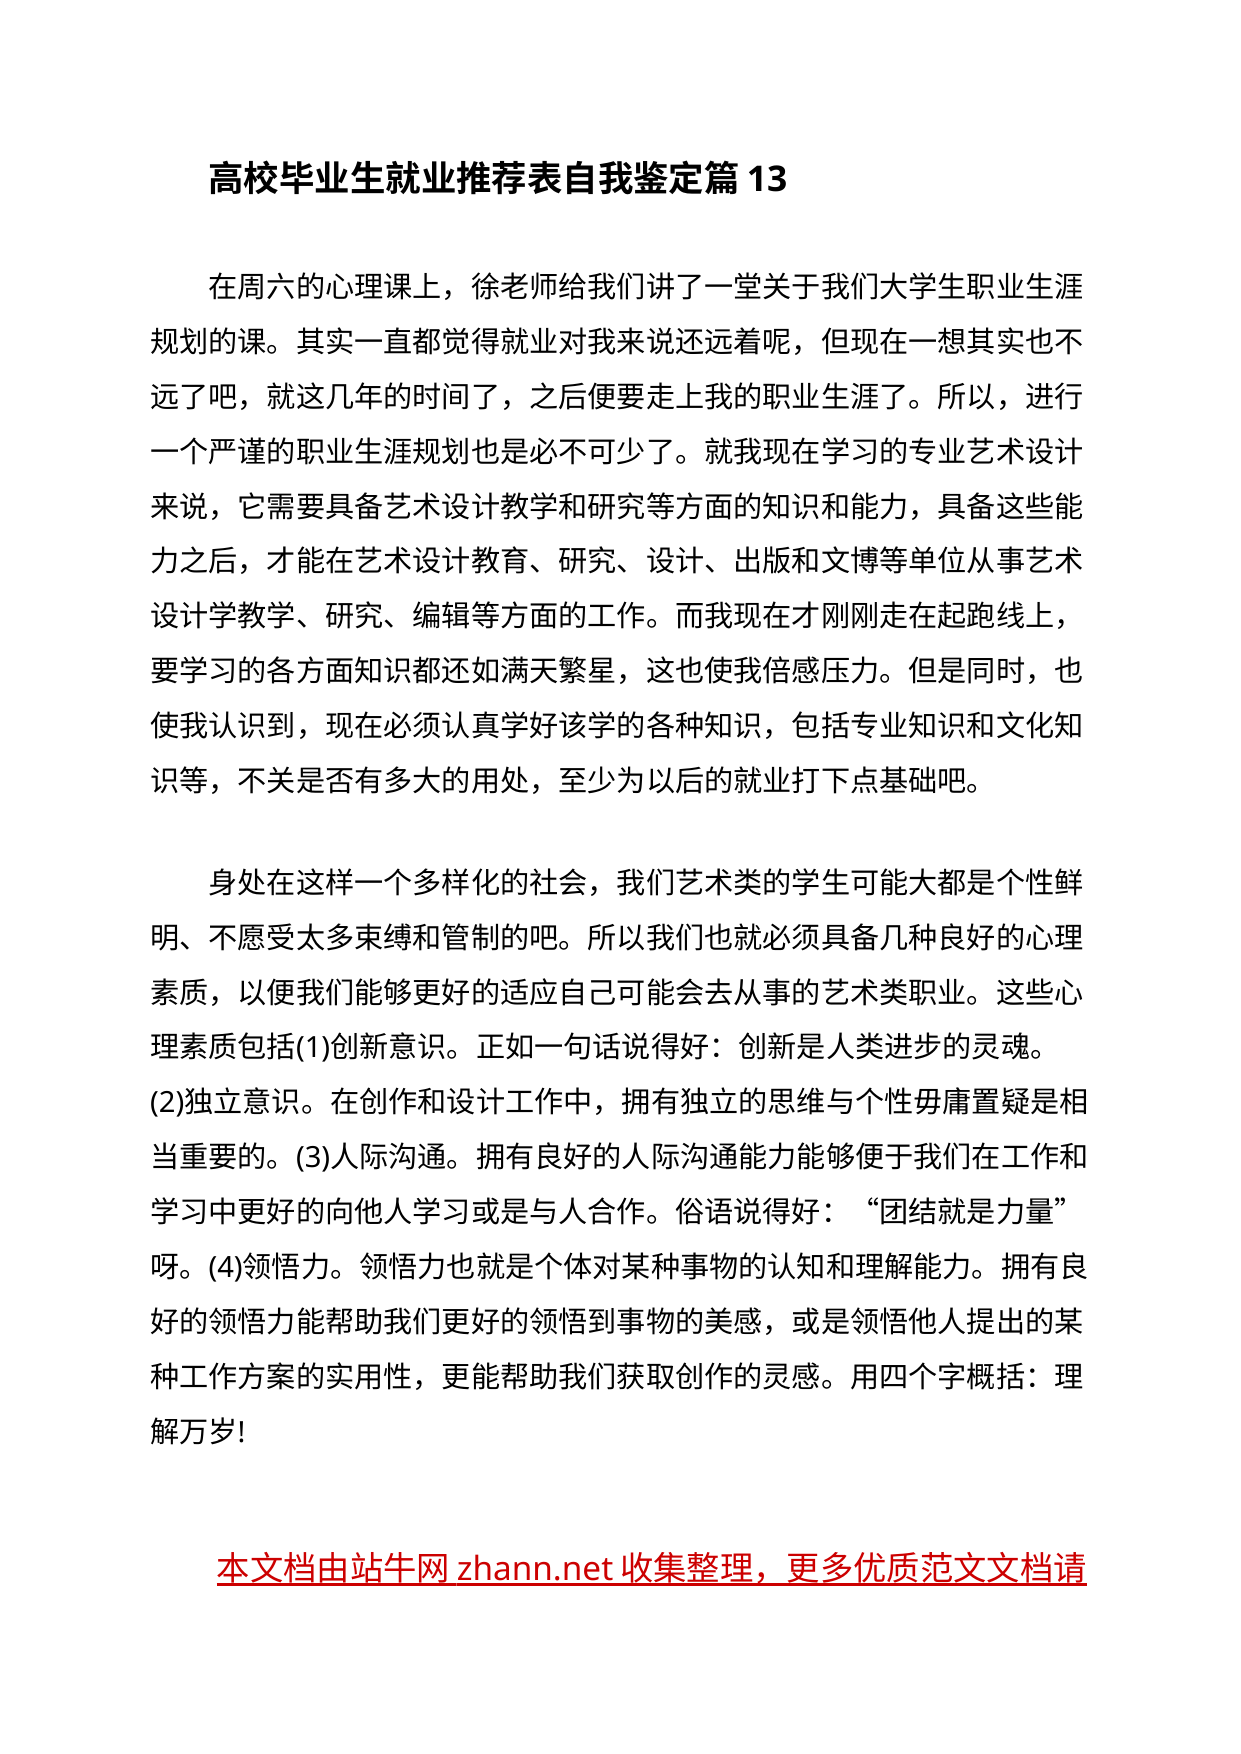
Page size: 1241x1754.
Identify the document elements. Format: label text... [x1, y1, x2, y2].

text 在周六的心理课上，徐老师给我们讲了一堂关于我们大学生职业生涯规划的课。其实一直都觉得就业对我来说还远着呢，但现在一想其实也不远了吧，就这几年的时间了，之后便要走上我的职业生涯了。所以，进行一个严谨的职业生涯规划也是必不可少了。就我现在学习的专业艺术设计来说，它需要具备艺术设计教学和研究等方面的知识和能力，具备这些能力之后，才能在艺术设计教育、研究、设计、出版和文博等单位从事艺术设计学教学、研究、编辑等方面的工作。而我现在才刚刚走在起跑线上，要学习的各方面知识都还如满天繁星，这也使我倍感压力。但是同时，也使我认识到，现在必须认真学好该学的各种知识，包括专业知识和文化知识等，不关是否有多大的用处，至少为以后的就业打下点基础吧。 [150, 263, 1090, 800]
text 身处在这样一个多样化的社会，我们艺术类的学生可能大都是个性鲜明、不愿受太多束缚和管制的吧。所以我们也就必须具备几种良好的心理素质，以便我们能够更好的适应自己可能会去从事的艺术类职业。这些心理素质包括(1)创新意识。正如一句话说得好：创新是人类进步的灵魂。(2)独立意识。在创作和设计工作中，拥有独立的思维与个性毋庸置疑是相当重要的。(3)人际沟通。拥有良好的人际沟通能力能够便于我们在工作和学习中更好的向他人学习或是与人合作。俗语说得好：“团结就是力量”呀。(4)领悟力。领悟力也就是个体对某种事物的认知和理解能力。拥有良好的领悟力能帮助我们更好的领悟到事物的美感，或是领悟他人提出的某种工作方案的实用性，更能帮助我们获取创作的灵感。用四个字概括：理解万岁! [150, 859, 1090, 1451]
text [150, 1542, 1090, 1590]
text 高校毕业生就业推荐表自我鉴定篇13 [150, 150, 1090, 201]
